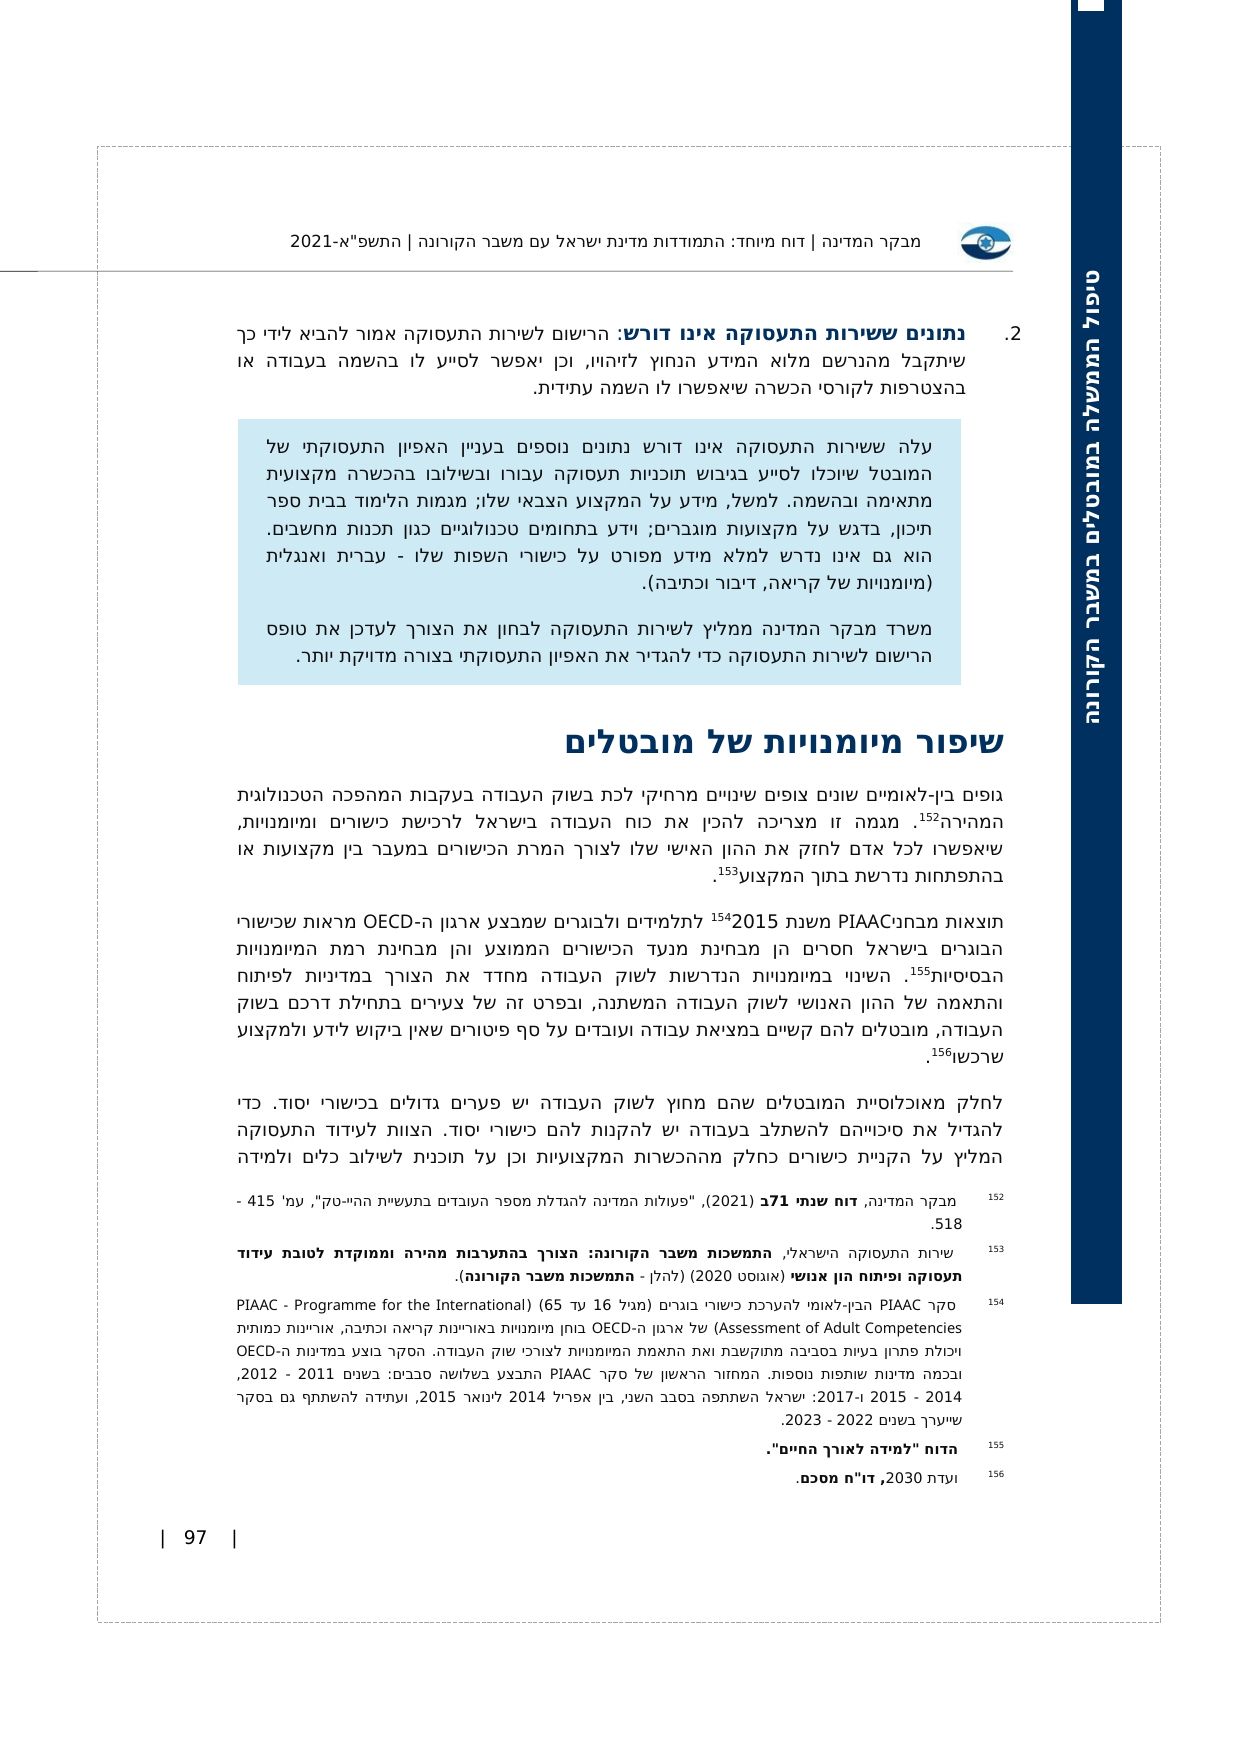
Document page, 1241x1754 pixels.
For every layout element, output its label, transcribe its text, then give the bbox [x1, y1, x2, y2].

text עלה ששירות התעסוקה אינו דורש נתונים נוספים בעניין האפיון התעסוקתי של המובטל שיוכלו לסייע בגיבוש תוכניות תעסוקה עבורו ובשילובו בהכשרה מקצועית מתאימה ובהשמה. למשל, מידע על המקצוע הצבאי שלו; מגמות הלימוד בבית ספר תיכון, בדגש על מקצועות מוגברים; וידע בתחומים טכנולוגיים כגון תכנות מחשבים. הוא גם אינו נדרש למלא מידע מפורט על כישורי השפות שלו - עברית ואנגלית (מיומנויות של קריאה, דיבור וכתיבה). [243, 424, 956, 594]
text משרד מבקר המדינה ממליץ לשירות התעסוקה לבחון את הצורך לעדכן את טופס הרישום לשירות התעסוקה כדי להגדיר את האפיון התעסוקתי בצורה מדויקת יותר. [243, 600, 956, 680]
text לחלק מאוכלוסיית המובטלים שהם מחוץ לשוק העבודה יש פערים גדולים בכישורי יסוד. כדי להגדיל את סיכוייהם להשתלב בעבודה יש להקנות להם כישורי יסוד. הצוות לעידוד התעסוקה המליץ על הקניית כישורים כחלק מההכשרות המקצועיות וכן על תוכנית לשילוב כלים ולמידה דיגיטלית, ובכלל זאת כלים מותאמים לאוכלוסיות. הגידול הניכר במספר המובטלים בשל העצירה או ההאטה הניכרת של הכלכלה והמשק הוא אחד המרכיבים של משבר הקורונה. [236, 1088, 1004, 1169]
text שיפור מיומנויות של מובטלים [236, 722, 1004, 761]
text גופים בין-לאומיים שונים צופים שינויים מרחיקי לכת בשוק העבודה בעקבות המהפכה הטכנולוגית המהירה. מגמה זו מצריכה להכין את כוח העבודה בישראל לרכישת כישורים ומיומנויות, שיאפשרו לכל אדם לחזק את ההון האישי שלו לצורך המרת הכישורים במעבר בין מקצועות או בהתפתחות נדרשת בתוך המקצוע. [236, 780, 1004, 888]
list נתונים ששירות התעסוקה אינו דורש: הרישום לשירות התעסוקה אמור להביא לידי כך שיתקבל מהנרשם מלוא המידע הנחוץ לזיהויו, וכן יאפשר לסייע לו בהשמה בעבודה או בהצטרפות לקורסי הכשרה שיאפשרו לו השמה עתידית. [236, 319, 1004, 400]
text תוצאות מבחניPIAAC משנת 2015 לתלמידים ולבוגרים שמבצע ארגון ה-OECD מראות שכישורי הבוגרים בישראל חסרים הן מבחינת מנעד הכישורים הממוצע והן מבחינת רמת המיומנויות הבסיסיות. השינוי במיומנויות הנדרשות לשוק העבודה מחדד את הצורך במדיניות לפיתוח והתאמה של ההון האנושי לשוק העבודה המשתנה, ובפרט זה של צעירים בתחילת דרכם בשוק העבודה, מובטלים להם קשיים במציאת עבודה ועובדים על סף פיטורים שאין ביקוש לידע ולמקצוע שרכשו. [236, 907, 1004, 1069]
picture [957, 222, 1014, 263]
